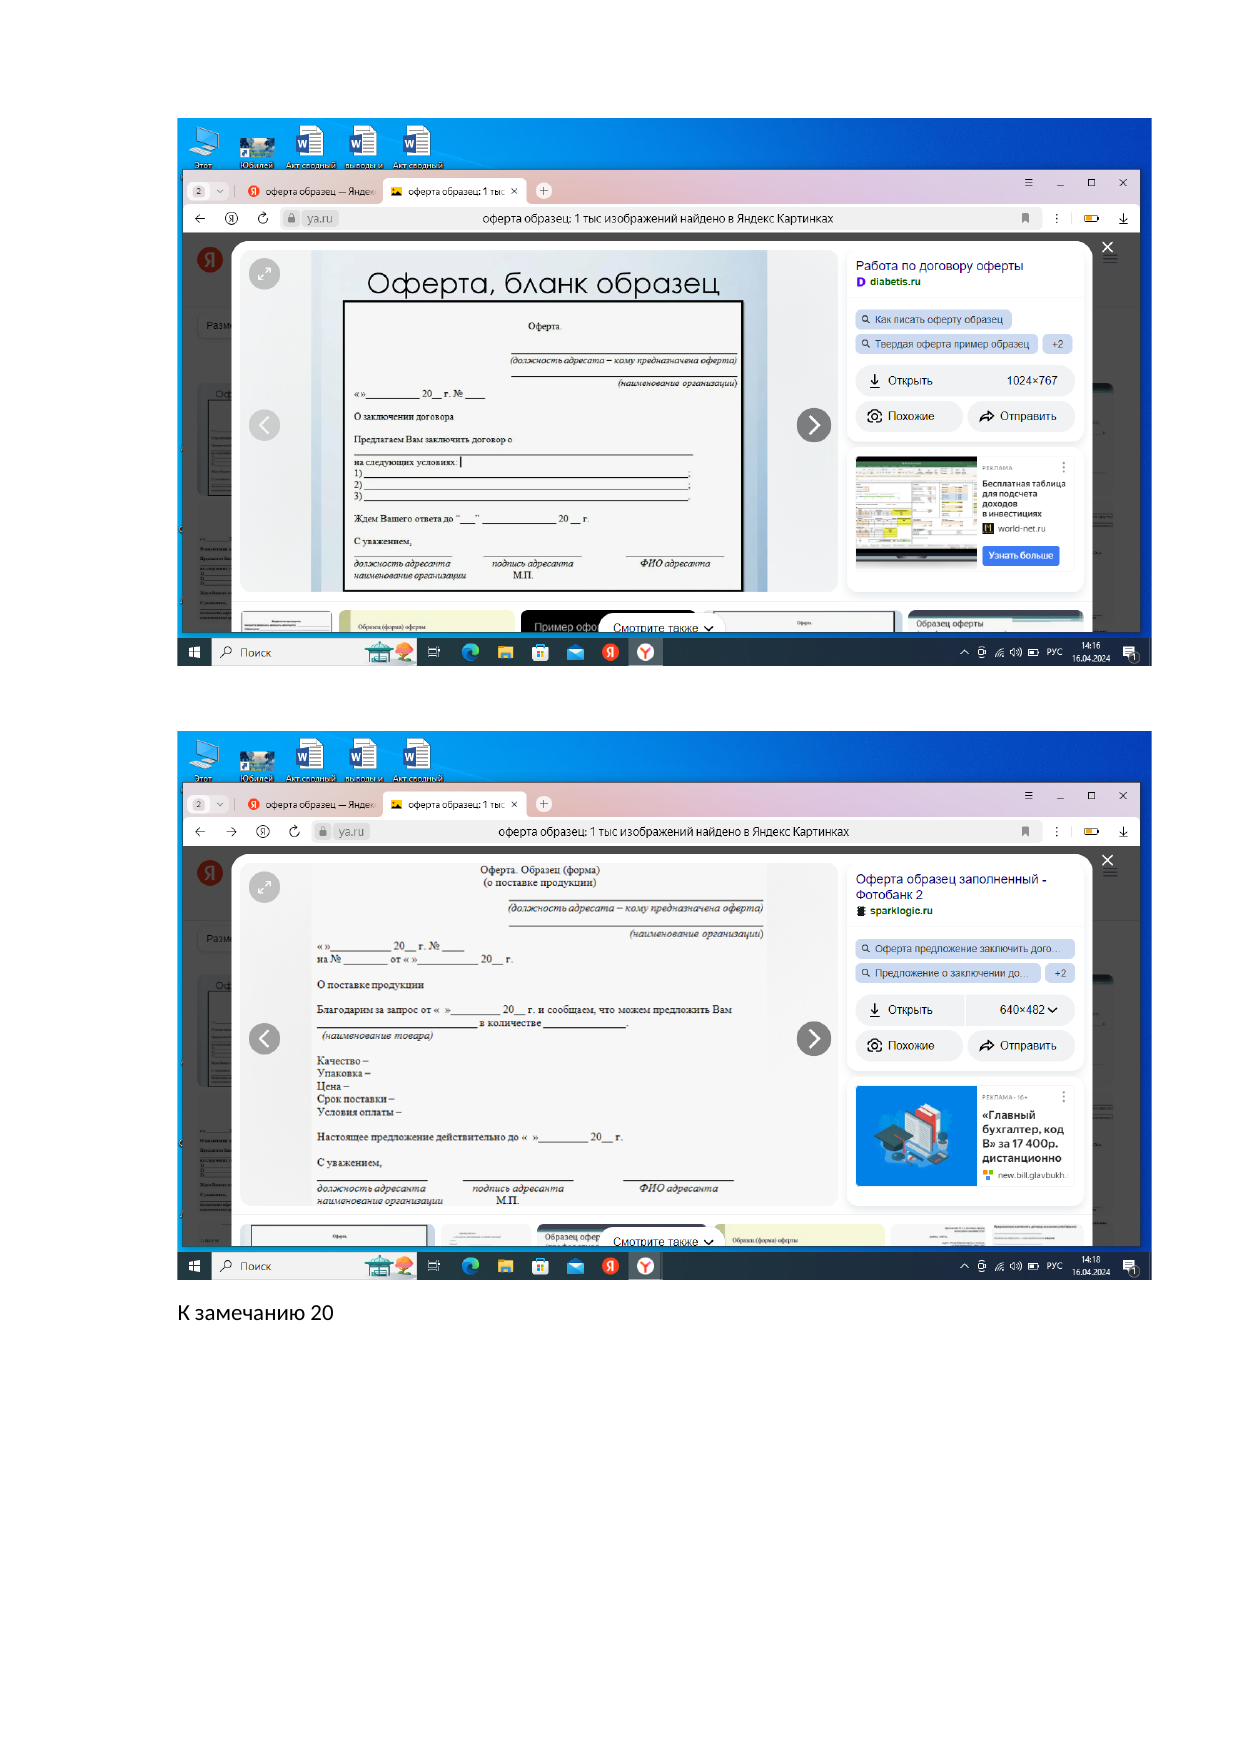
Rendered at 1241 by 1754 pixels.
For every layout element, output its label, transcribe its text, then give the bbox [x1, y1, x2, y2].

picture [177, 118, 1152, 666]
picture [192, 762, 210, 768]
picture [350, 739, 376, 768]
picture [241, 139, 274, 157]
picture [350, 126, 376, 155]
picture [297, 126, 323, 155]
picture [192, 148, 210, 155]
picture [197, 128, 218, 150]
text К замечанию 20 [177, 1298, 1152, 1327]
picture [297, 739, 323, 768]
picture [177, 731, 1152, 1280]
picture [197, 741, 218, 763]
picture [241, 752, 274, 770]
